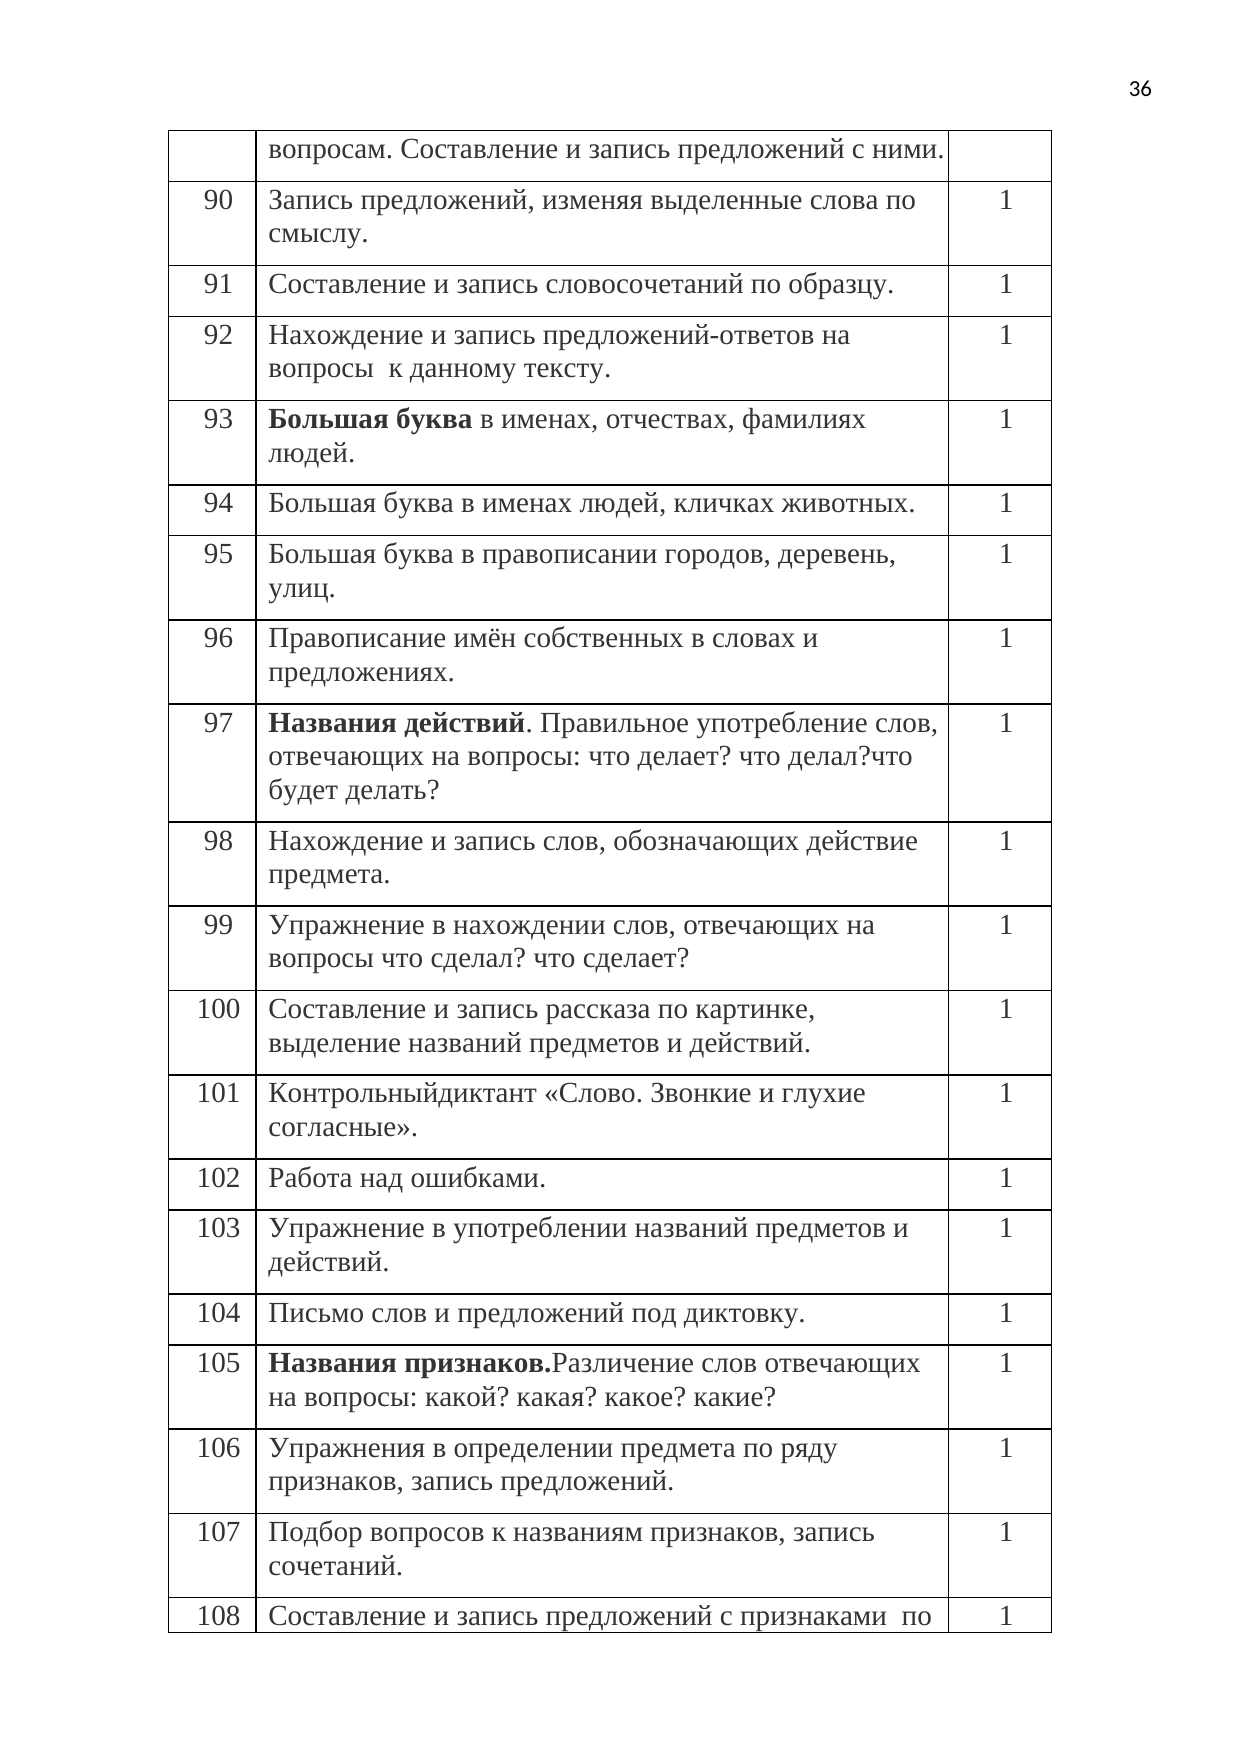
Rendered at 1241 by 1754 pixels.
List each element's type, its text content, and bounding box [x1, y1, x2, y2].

table_cell Контрольныйдиктант «Слово. Звонкие и глухие согласные». [257, 1076, 948, 1158]
table_cell 104 [169, 1295, 255, 1344]
table_cell 94 [169, 486, 255, 535]
table_cell 95 [169, 536, 255, 619]
table_cell 93 [169, 401, 255, 484]
table_cell 102 [169, 1160, 255, 1209]
table_cell Названия действий. Правильное употребление слов, отвечающих на вопросы: что делает? что делал?что будет делать? [257, 705, 948, 821]
table_cell 1 [949, 1295, 1051, 1344]
table_cell 1 [949, 401, 1051, 484]
table_cell 108 [169, 1598, 255, 1632]
table_cell Названия признаков.Различение слов отвечающих на вопросы: какой? какая? какое? какие? [257, 1346, 948, 1428]
table_cell 1 [949, 823, 1051, 905]
table_cell 101 [169, 1076, 255, 1158]
table_cell 1 [949, 1160, 1051, 1209]
table_cell 92 [169, 317, 255, 400]
table_cell 1 [949, 182, 1051, 265]
table_cell Большая буква в правописании городов, деревень, улиц. [257, 536, 948, 619]
table_cell 103 [169, 1211, 255, 1293]
table_cell Большая буква в именах, отчествах, фамилиях людей. [257, 401, 948, 484]
table_cell 1 [949, 705, 1051, 821]
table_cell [257, 1598, 948, 1632]
table_cell 1 [949, 317, 1051, 400]
table_cell 1 [949, 1076, 1051, 1158]
table_cell 1 [949, 1514, 1051, 1597]
table_cell Большая буква в именах людей, кличках животных. [257, 486, 948, 535]
table_cell Нахождение и запись предложений-ответов на вопросы к данному тексту. [257, 317, 948, 400]
table_cell 105 [169, 1346, 255, 1428]
table_cell Работа над ошибками. [257, 1160, 948, 1209]
table_cell Упражнения в определении предмета по ряду признаков, запись предложений. [257, 1430, 948, 1512]
table_cell 1 [949, 1598, 1051, 1632]
table_cell 96 [169, 621, 255, 703]
table_cell 100 [169, 991, 255, 1074]
table_cell 107 [169, 1514, 255, 1597]
table_cell 1 [949, 486, 1051, 535]
table_cell 1 [949, 1346, 1051, 1428]
table_cell Запись предложений, изменяя выделенные слова по смыслу. [257, 182, 948, 265]
table_cell 97 [169, 705, 255, 821]
table_cell Составление и запись рассказа по картинке, выделение названий предметов и действий. [257, 991, 948, 1074]
table_cell 1 [949, 907, 1051, 990]
table_cell 99 [169, 907, 255, 990]
table_cell Письмо слов и предложений под диктовку. [257, 1295, 948, 1344]
table_cell 1 [949, 1211, 1051, 1293]
table_cell 1 [949, 621, 1051, 703]
table_cell 1 [949, 991, 1051, 1074]
table_cell 89 [169, 131, 255, 181]
table_cell Подбор вопросов к названиям признаков, запись сочетаний. [257, 1514, 948, 1597]
table_cell Правописание имён собственных в словах и предложениях. [257, 621, 948, 703]
table_cell Нахождение и запись слов, обозначающих действие предмета. [257, 823, 948, 905]
table_cell Упражнение в употреблении названий предметов и действий. [257, 1211, 948, 1293]
table_cell 91 [169, 266, 255, 316]
table_cell 90 [169, 182, 255, 265]
table_cell 1 [949, 266, 1051, 316]
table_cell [257, 131, 948, 181]
table_cell Составление и запись словосочетаний по образцу. [257, 266, 948, 316]
table_cell 106 [169, 1430, 255, 1512]
table_cell Упражнение в нахождении слов, отвечающих на вопросы что сделал? что сделает? [257, 907, 948, 990]
table_cell 98 [169, 823, 255, 905]
table_cell 1 [949, 1430, 1051, 1512]
table_cell 1 [949, 536, 1051, 619]
table_cell 1 [949, 131, 1051, 181]
